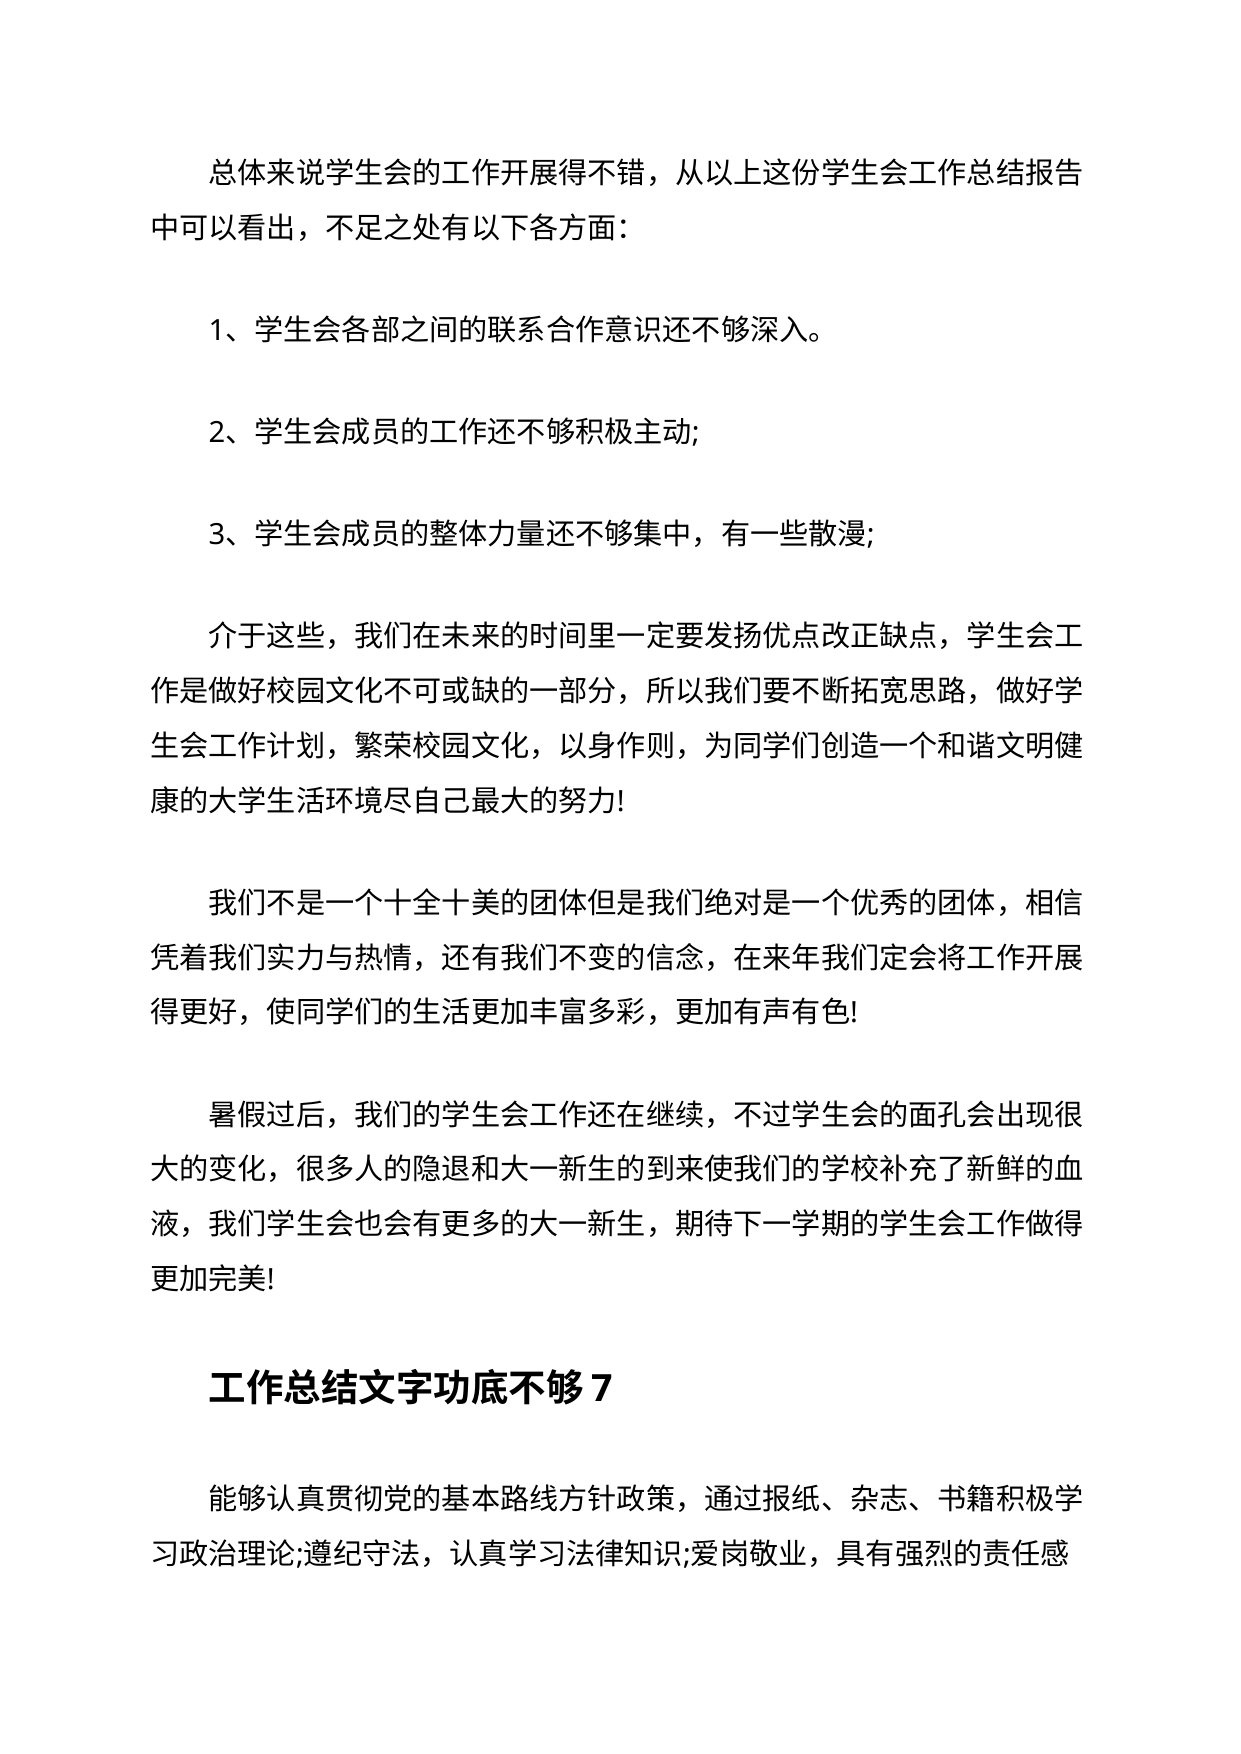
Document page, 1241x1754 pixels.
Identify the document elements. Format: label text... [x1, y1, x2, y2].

text 工作总结文字功底不够7 [150, 1358, 1090, 1412]
text 总体来说学生会的工作开展得不错，从以上这份学生会工作总结报告中可以看出，不足之处有以下各方面： [150, 150, 1090, 247]
text 我们不是一个十全十美的团体但是我们绝对是一个优秀的团体，相信凭着我们实力与热情，还有我们不变的信念，在来年我们定会将工作开展得更好，使同学们的生活更加丰富多彩，更加有声有色! [150, 879, 1090, 1031]
text 暑假过后，我们的学生会工作还在继续，不过学生会的面孔会出现很大的变化，很多人的隐退和大一新生的到来使我们的学校补充了新鲜的血液，我们学生会也会有更多的大一新生，期待下一学期的学生会工作做得更加完美! [150, 1091, 1090, 1298]
text 2、学生会成员的工作还不够积极主动; [150, 409, 1090, 451]
text 介于这些，我们在未来的时间里一定要发扬优点改正缺点，学生会工作是做好校园文化不可或缺的一部分，所以我们要不断拓宽思路，做好学生会工作计划，繁荣校园文化，以身作则，为同学们创造一个和谐文明健康的大学生活环境尽自己最大的努力! [150, 613, 1090, 820]
text 3、学生会成员的整体力量还不够集中，有一些散漫; [150, 511, 1090, 553]
text 1、学生会各部之间的联系合作意识还不够深入。 [150, 307, 1090, 349]
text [150, 1475, 1090, 1573]
